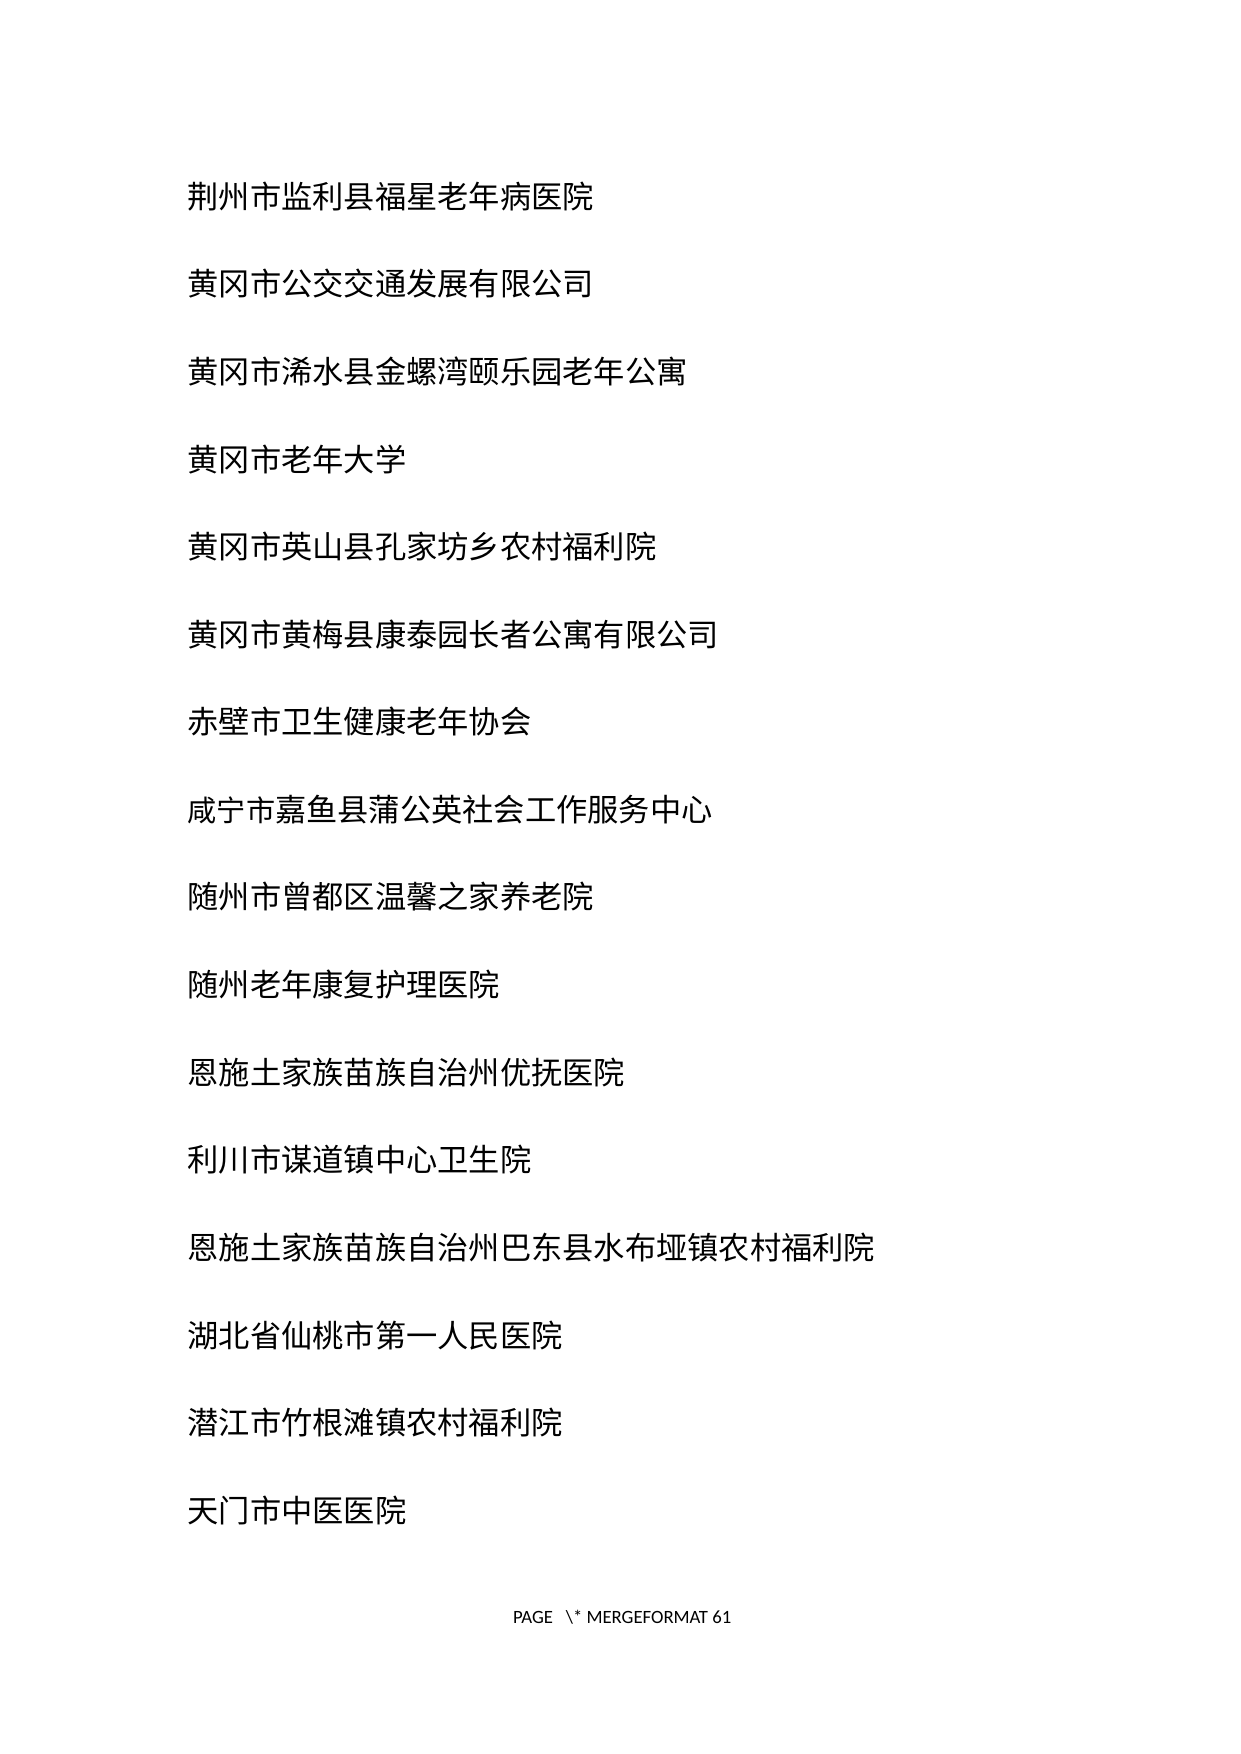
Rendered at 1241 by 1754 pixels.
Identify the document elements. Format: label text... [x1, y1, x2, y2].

text 咸宁市嘉鱼县蒲公英社会工作服务中心 [187, 775, 1053, 840]
text 黄冈市浠水县金螺湾颐乐园老年公寓 [187, 337, 1053, 402]
text 恩施土家族苗族自治州优抚医院 [187, 1038, 1053, 1103]
text 恩施土家族苗族自治州巴东县水布垭镇农村福利院 [187, 1213, 1053, 1278]
text 黄冈市黄梅县康泰园长者公寓有限公司 [187, 600, 1053, 665]
text 赤壁市卫生健康老年协会 [187, 688, 1053, 753]
text 黄冈市英山县孔家坊乡农村福利院 [187, 512, 1053, 577]
text 随州老年康复护理医院 [187, 950, 1053, 1015]
text 利川市谋道镇中心卫生院 [187, 1126, 1053, 1191]
text 天门市中医医院 [187, 1476, 1053, 1541]
text 荆州市监利县福星老年病医院 [187, 162, 1053, 227]
text 潜江市竹根滩镇农村福利院 [187, 1388, 1053, 1453]
text 黄冈市老年大学 [187, 425, 1053, 490]
text 黄冈市公交交通发展有限公司 [187, 249, 1053, 314]
text 随州市曾都区温馨之家养老院 [187, 863, 1053, 928]
text 湖北省仙桃市第一人民医院 [187, 1301, 1053, 1366]
